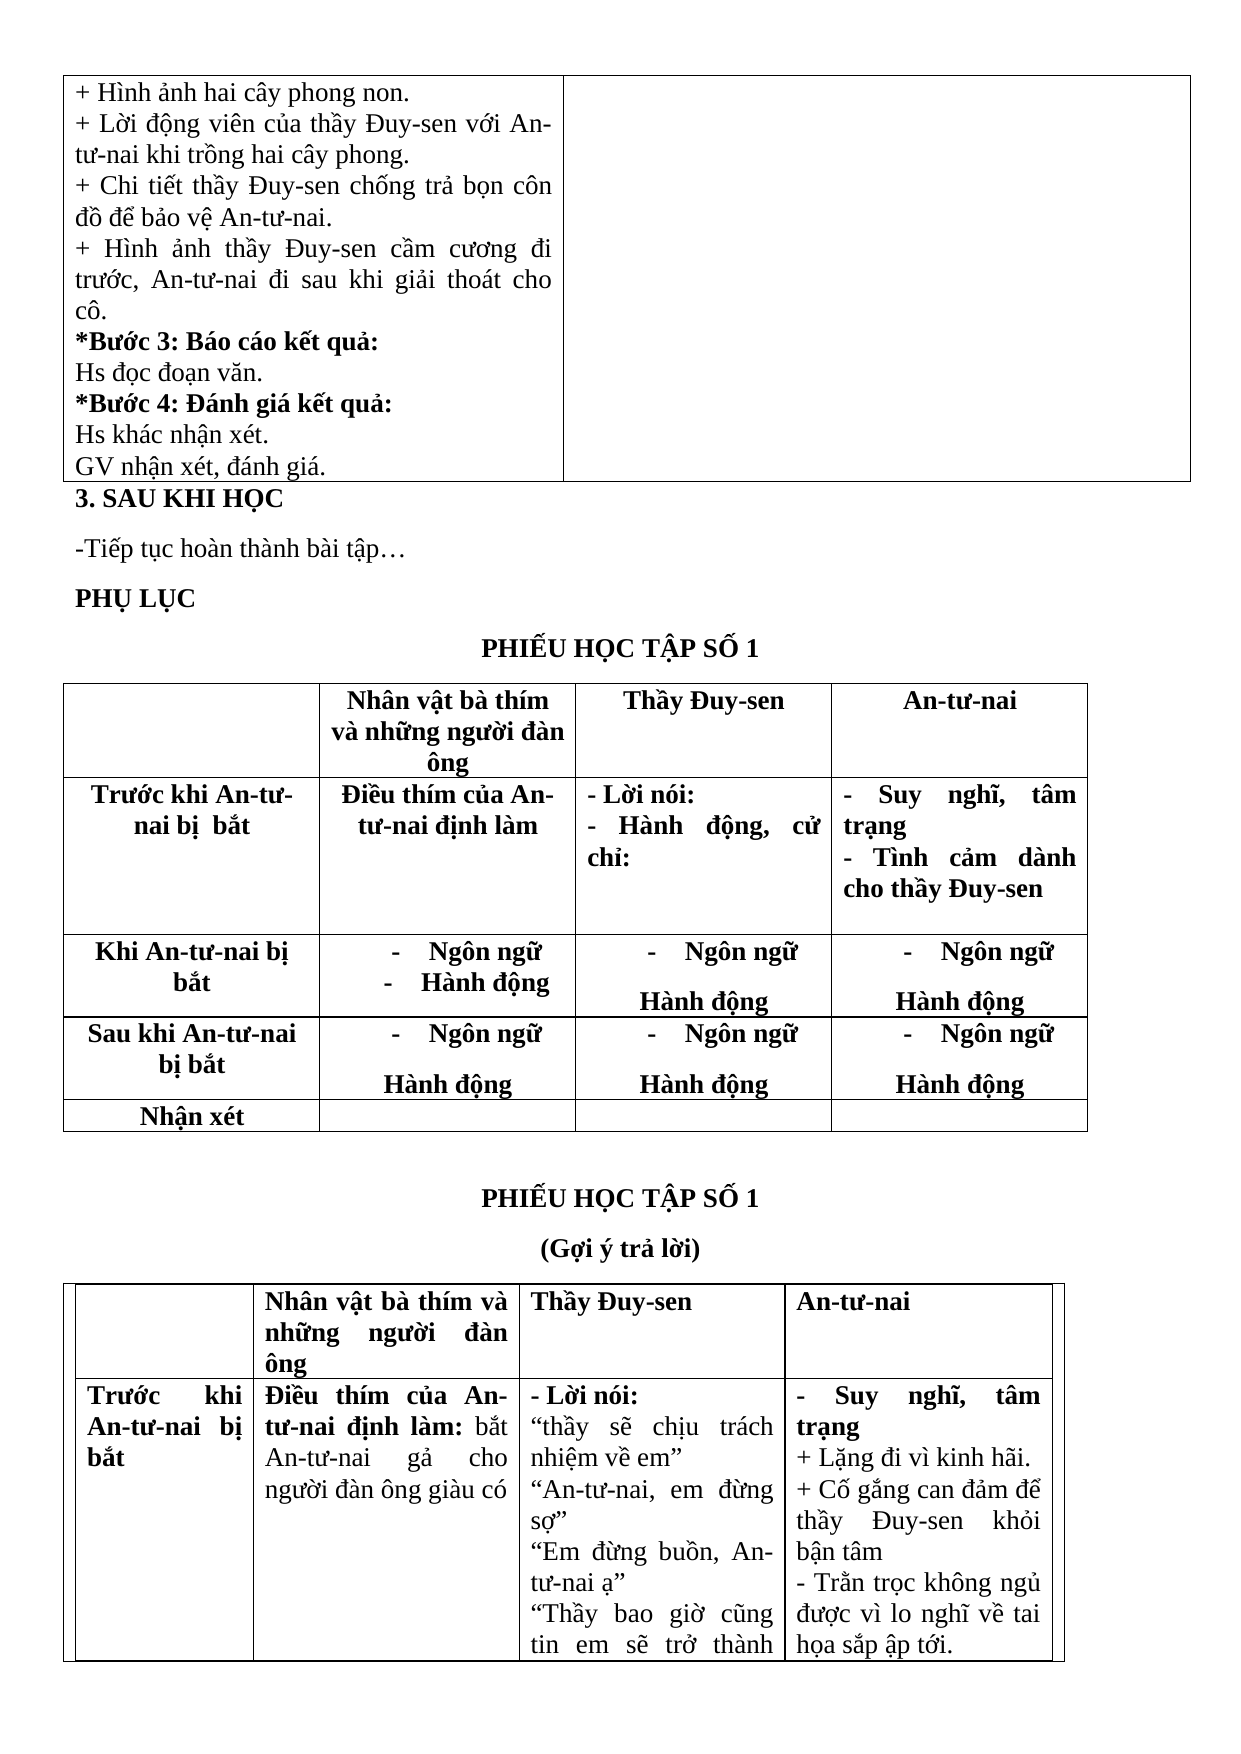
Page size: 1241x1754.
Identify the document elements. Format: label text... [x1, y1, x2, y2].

table_cell Ngôn ngữ Hành động [576, 935, 831, 1016]
table_header Nhân vật bà thím và những người đàn ông [320, 684, 575, 777]
table_cell - Suy nghĩ, tâm trạng - Tình cảm dành cho thầy Đuy-sen [832, 778, 1087, 934]
text (Gợi ý trả lời) [75, 1232, 1165, 1264]
table_cell Trước khi An-tư-nai bị bắt [64, 778, 319, 934]
table_cell [832, 1100, 1087, 1131]
table_cell Ngôn ngữ Hành động [832, 1018, 1087, 1099]
table_header [254, 1285, 519, 1378]
table_header [76, 1379, 253, 1660]
table_header [76, 1285, 253, 1378]
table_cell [64, 76, 563, 481]
text -Tiếp tục hoàn thành bài tập… [75, 532, 1165, 563]
table_header [786, 1379, 1052, 1660]
table_header [520, 1379, 784, 1660]
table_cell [564, 76, 1190, 481]
table_cell Sau khi An-tư-nai bị bắt [64, 1018, 319, 1099]
table_cell Nhận xét [64, 1100, 319, 1131]
table_cell - Lời nói: - Hành động, cử chỉ: [576, 778, 831, 934]
text PHỤ LỤC [75, 582, 1165, 613]
table_cell Ngôn ngữ Hành động [320, 935, 575, 1016]
text 3. SAU KHI HỌC [75, 482, 1165, 513]
table_header [254, 1379, 519, 1660]
table_cell Ngôn ngữ Hành động [320, 1018, 575, 1099]
table_header [786, 1285, 1052, 1378]
text PHIẾU HỌC TẬP SỐ 1 [75, 1182, 1165, 1213]
table_header An-tư-nai [832, 684, 1087, 777]
table_header [520, 1285, 784, 1378]
table_cell Điều thím của An-tư-nai định làm [320, 778, 575, 934]
table_header [64, 684, 319, 777]
table_cell [576, 1100, 831, 1131]
table_header [64, 1284, 75, 1661]
table_cell Ngôn ngữ Hành động [576, 1018, 831, 1099]
table_header [1053, 1284, 1064, 1661]
table_header Thầy Đuy-sen [576, 684, 831, 777]
table_cell [320, 1100, 575, 1131]
table_cell Khi An-tư-nai bị bắt [64, 935, 319, 1016]
text PHIẾU HỌC TẬP SỐ 1 [75, 633, 1165, 664]
table_cell Ngôn ngữ Hành động [832, 935, 1087, 1016]
